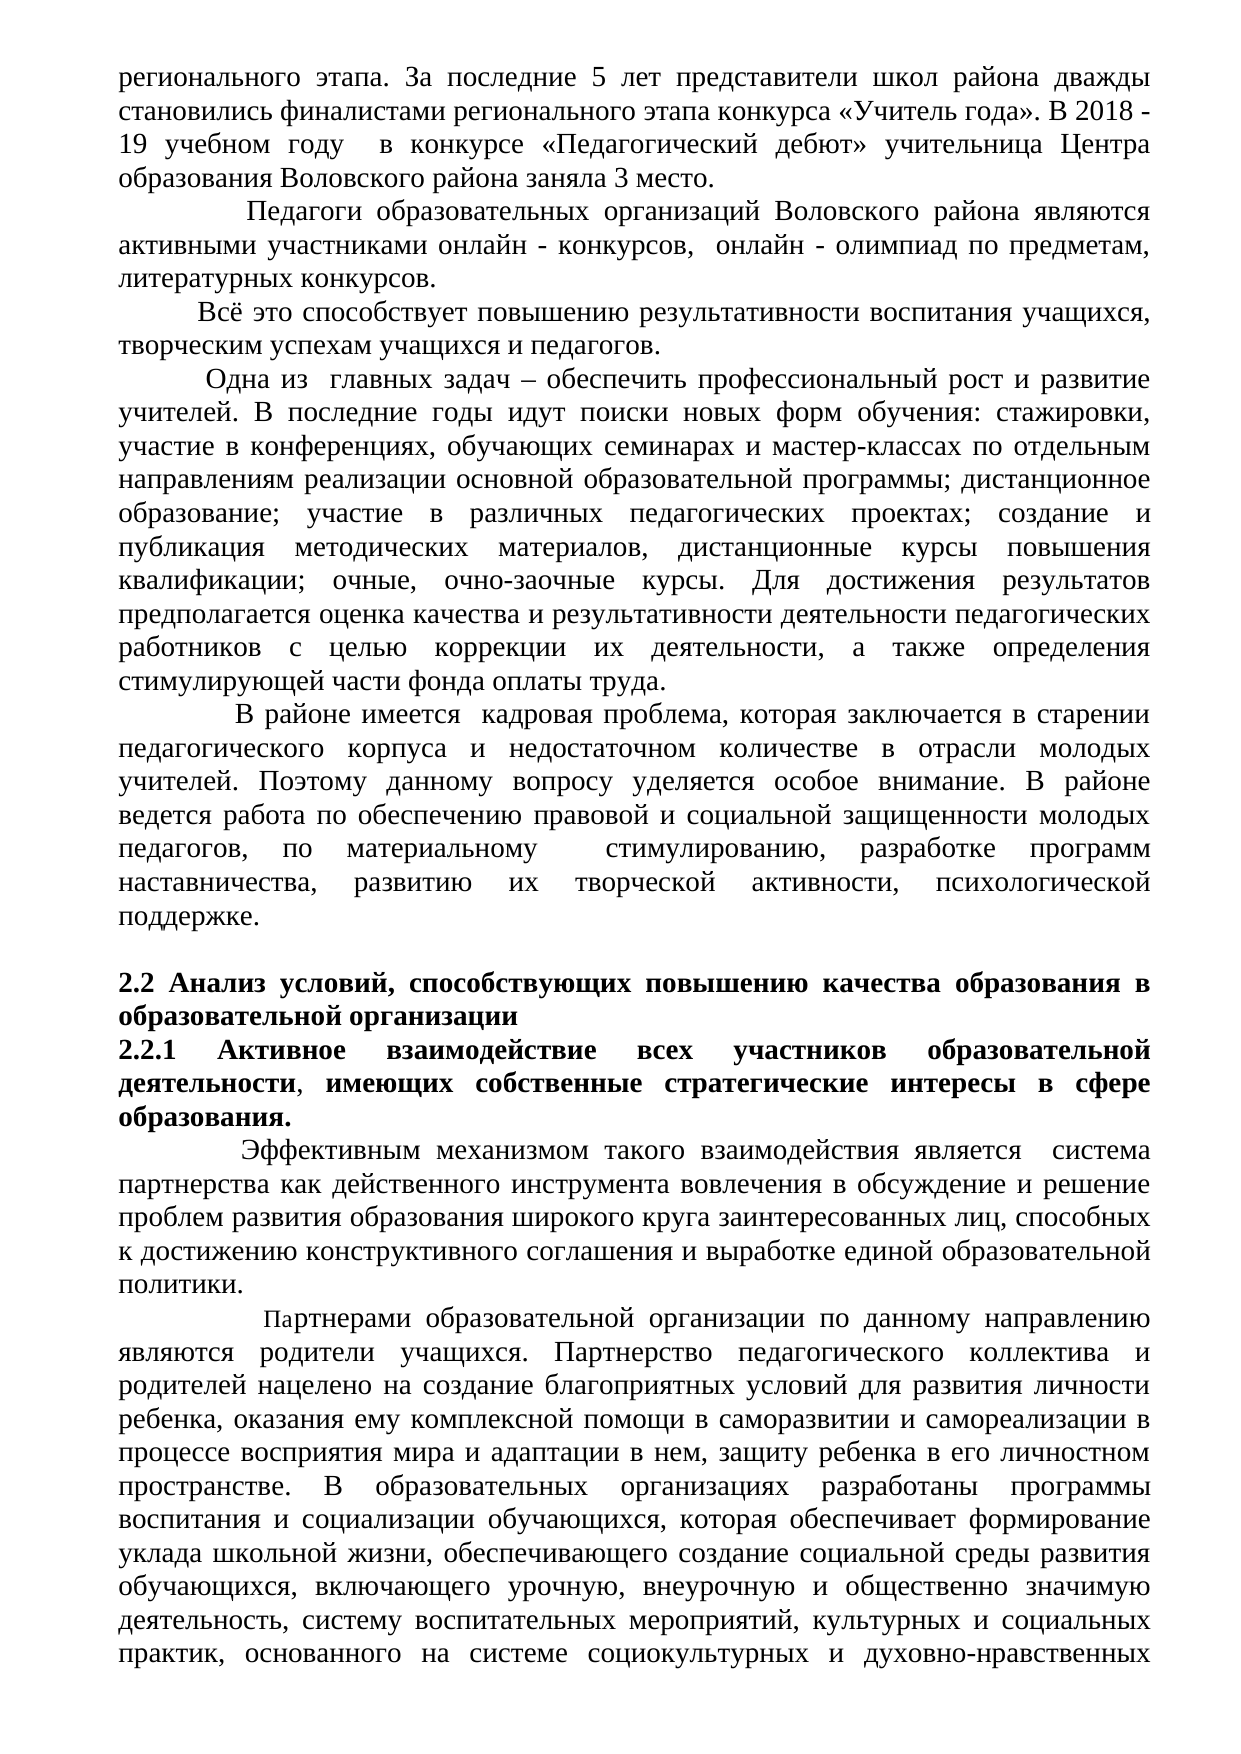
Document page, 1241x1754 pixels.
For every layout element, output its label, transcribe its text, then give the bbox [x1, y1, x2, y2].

text 2.2 Анализ условий, способствующих повышению качества образования в образовательной организации [118, 965, 1152, 1032]
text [118, 59, 1152, 193]
text Эффективным механизмом такого взаимодействия является система партнерства как действенного инструмента вовлечения в обсуждение и решение проблем развития образования широкого круга заинтересованных лиц, способных к достижению конструктивного соглашения и выработке единой образовательной политики. [118, 1132, 1152, 1300]
text 2.2.1 Активное взаимодействие всех участников образовательной деятельности, имеющих собственные стратегические интересы в сфере образования. [118, 1032, 1152, 1132]
text Всё это способствует повышению результативности воспитания учащихся, творческим успехам учащихся и педагогов. [118, 294, 1152, 361]
text Одна из главных задач – обеспечить профессиональный рост и развитие учителей. В последние годы идут поиски новых форм обучения: стажировки, участие в конференциях, обучающих семинарах и мастер-классах по отдельным направлениям реализации основной образовательной программы; дистанционное образование; участие в различных педагогических проектах; создание и публикация методических материалов, дистанционные курсы повышения квалификации; очные, очно-заочные курсы. Для достижения результатов предполагается оценка качества и результативности деятельности педагогических работников с целью коррекции их деятельности, а также определения стимулирующей части фонда оплаты труда. [118, 361, 1152, 696]
text Педагоги образовательных организаций Воловского района являются активными участниками онлайн - конкурсов, онлайн - олимпиад по предметам, литературных конкурсов. [118, 193, 1152, 294]
text В районе имеется кадровая проблема, которая заключается в старении педагогического корпуса и недостаточном количестве в отрасли молодых учителей. Поэтому данному вопросу уделяется особое внимание. В районе ведется работа по обеспечению правовой и социальной защищенности молодых педагогов, по материальному стимулированию, разработке программ наставничества, развитию их творческой активности, психологической поддержке. [118, 696, 1152, 931]
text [118, 1300, 1152, 1669]
